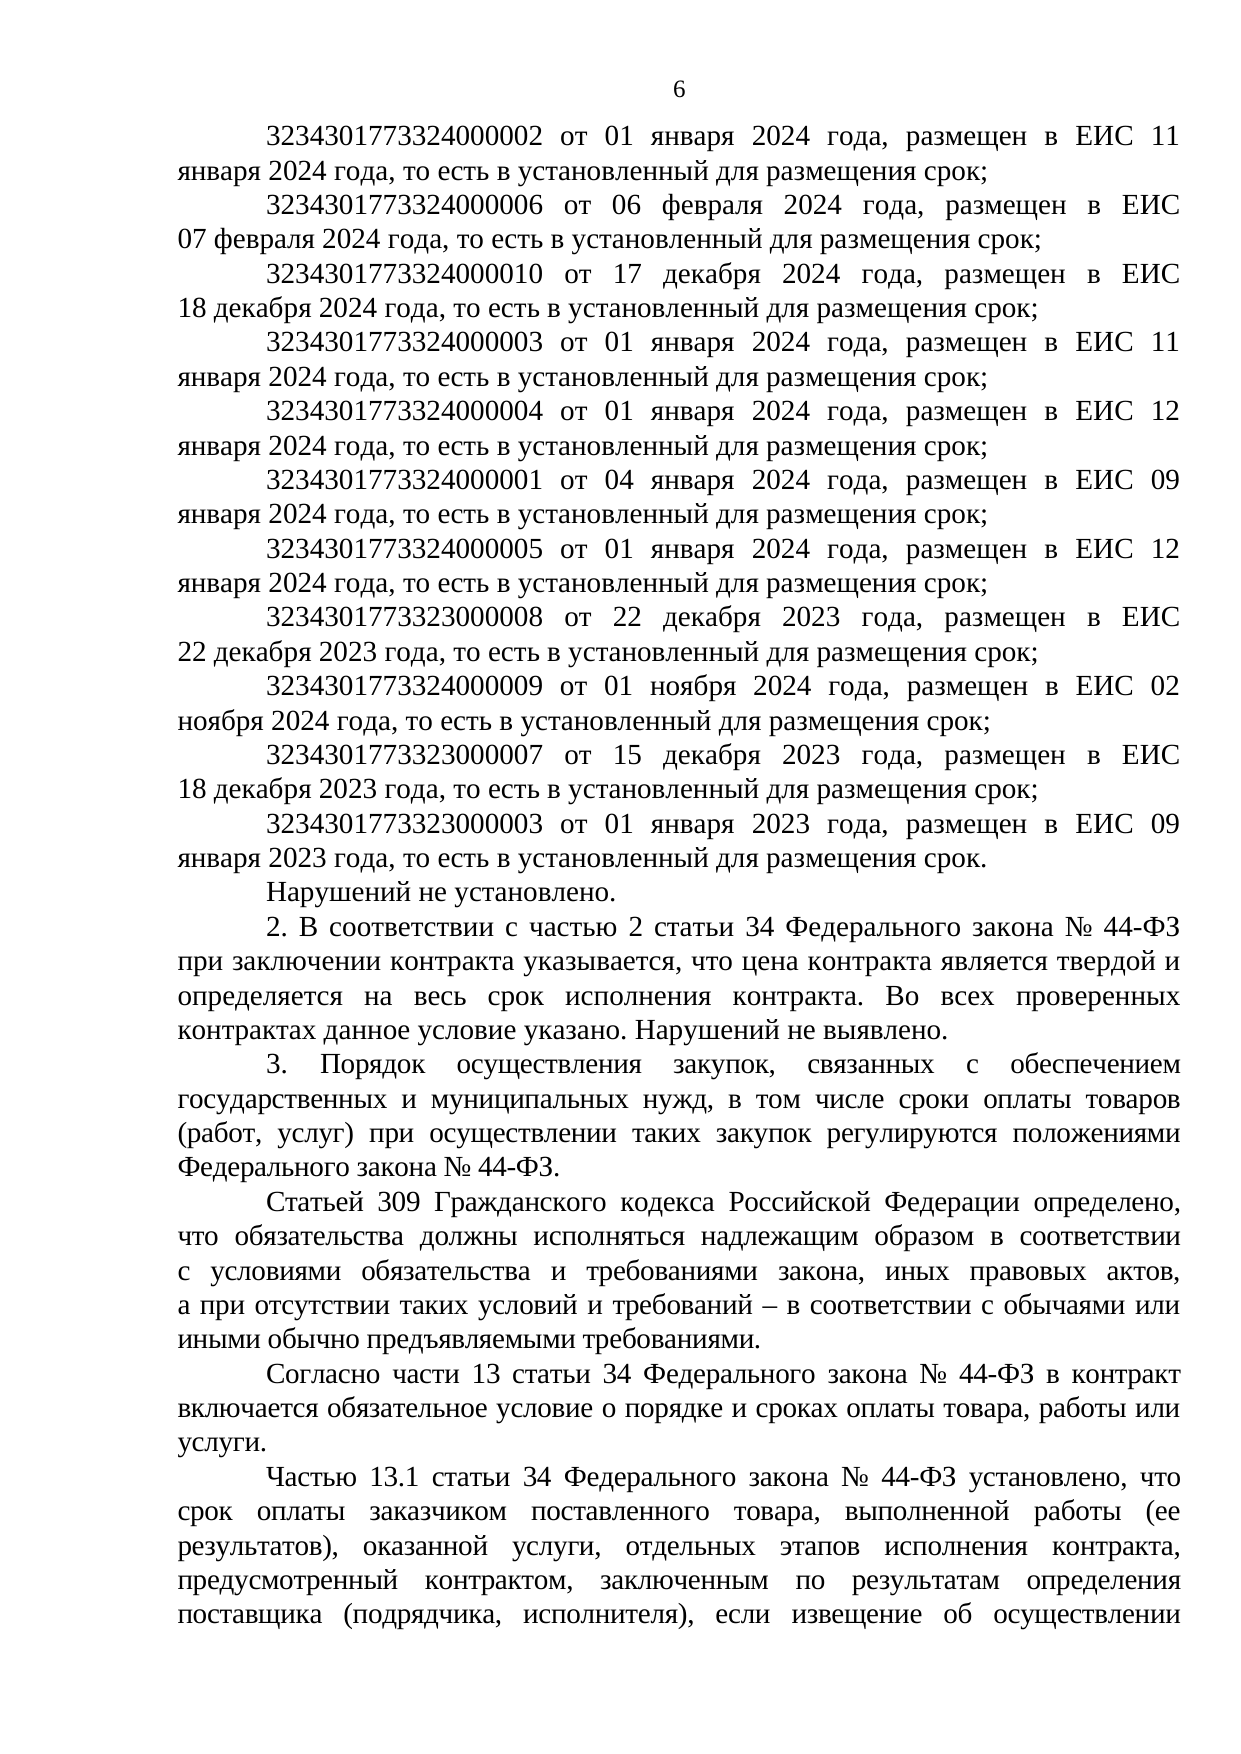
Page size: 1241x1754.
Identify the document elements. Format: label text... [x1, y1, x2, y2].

text Согласно части 13 статьи 34 Федерального закона № 44-ФЗ в контракт включается обязательное условие о порядке и сроках оплаты товара, работы или услуги. [177, 1356, 1181, 1459]
text 3234301773323000007 от 15 декабря 2023 года, размещен в ЕИС 18 декабря 2023 года, то есть в установленный для размещения срок; [177, 737, 1181, 806]
text 3234301773324000004 от 01 января 2024 года, размещен в ЕИС 12 января 2024 года, то есть в установленный для размещения срок; [177, 393, 1181, 462]
text 3234301773324000005 от 01 января 2024 года, размещен в ЕИС 12 января 2024 года, то есть в установленный для размещения срок; [177, 531, 1181, 599]
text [177, 1459, 1181, 1631]
text 3234301773324000006 от 06 февраля 2024 года, размещен в ЕИС 07 февраля 2024 года, то есть в установленный для размещения срок; [177, 187, 1181, 256]
text 3234301773324000010 от 17 декабря 2024 года, размещен в ЕИС 18 декабря 2024 года, то есть в установленный для размещения срок; [177, 256, 1181, 324]
text 3234301773324000009 от 01 ноября 2024 года, размещен в ЕИС 02 ноября 2024 года, то есть в установленный для размещения срок; [177, 668, 1181, 737]
text 3. Порядок осуществления закупок, связанных с обеспечением государственных и муниципальных нужд, в том числе сроки оплаты товаров (работ, услуг) при осуществлении таких закупок регулируются положениями Федерального закона № 44-ФЗ. [177, 1046, 1181, 1184]
text Нарушений не установлено. [177, 874, 1181, 909]
text 2. В соответствии с частью 2 статьи 34 Федерального закона № 44-ФЗ при заключении контракта указывается, что цена контракта является твердой и определяется на весь срок исполнения контракта. Во всех проверенных контрактах данное условие указано. Нарушений не выявлено. [177, 909, 1181, 1046]
text 3234301773323000008 от 22 декабря 2023 года, размещен в ЕИС 22 декабря 2023 года, то есть в установленный для размещения срок; [177, 599, 1181, 668]
text 3234301773324000003 от 01 января 2024 года, размещен в ЕИС 11 января 2024 года, то есть в установленный для размещения срок; [177, 324, 1181, 393]
text 3234301773323000003 от 01 января 2023 года, размещен в ЕИС 09 января 2023 года, то есть в установленный для размещения срок. [177, 806, 1181, 874]
text 3234301773324000002 от 01 января 2024 года, размещен в ЕИС 11 января 2024 года, то есть в установленный для размещения срок; [177, 118, 1181, 187]
text Статьей 309 Гражданского кодекса Российской Федерации определено, что обязательства должны исполняться надлежащим образом в соответствии с условиями обязательства и требованиями закона, иных правовых актов, а при отсутствии таких условий и требований – в соответствии с обычаями или иными обычно предъявляемыми требованиями. [177, 1184, 1181, 1356]
text 3234301773324000001 от 04 января 2024 года, размещен в ЕИС 09 января 2024 года, то есть в установленный для размещения срок; [177, 462, 1181, 531]
